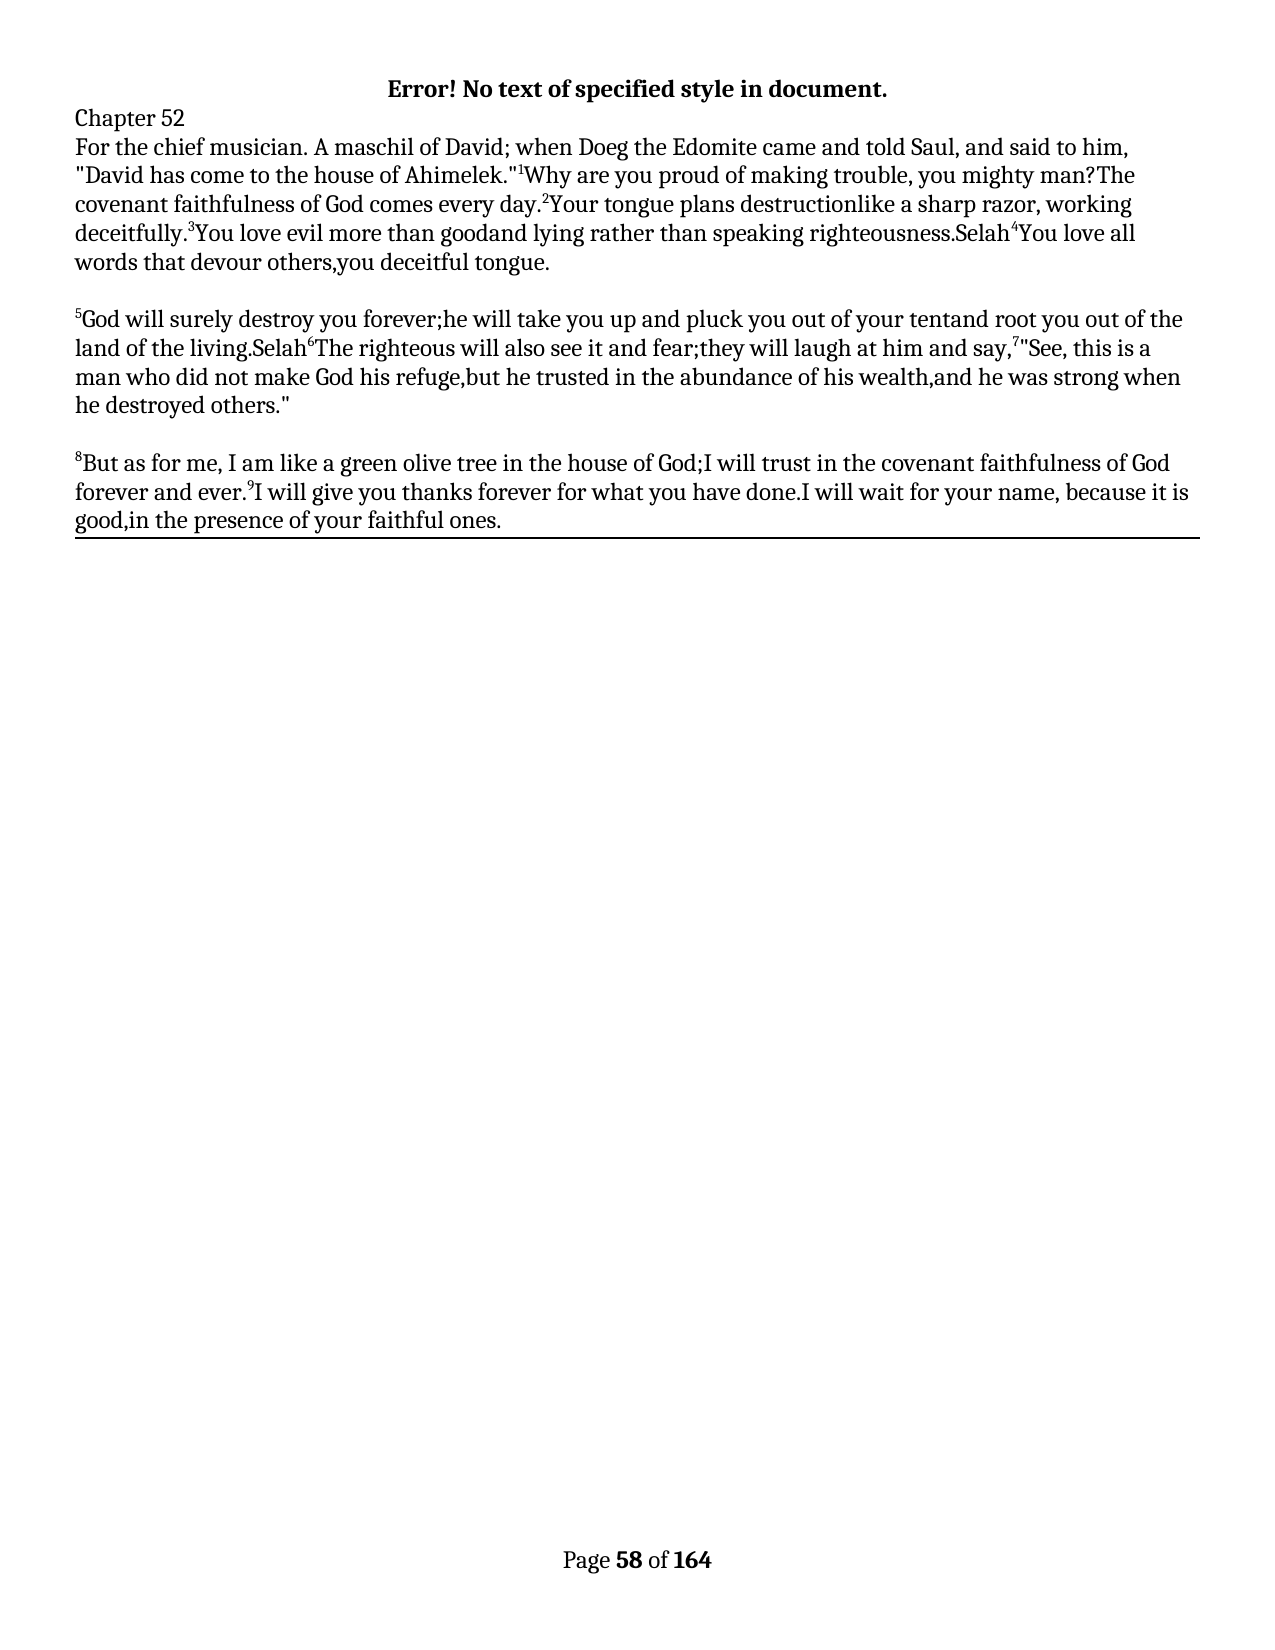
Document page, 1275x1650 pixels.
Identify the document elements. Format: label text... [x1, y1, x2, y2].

text Chapter 52 For the chief musician. A maschil of David; when Doeg the Edomite came and told Saul, and said to him, "David has come to the house of Ahimelek."1Why are you proud of making trouble, you mighty man?The covenant faithfulness of God comes every day.2Your tongue plans destructionlike a sharp razor, working deceitfully.3You love evil more than goodand lying rather than speaking righteousness.Selah4You love all words that devour others,you deceitful tongue. 5God will surely destroy you forever;he will take you up and pluck you out of your tentand root you out of the land of the living.Selah6The righteous will also see it and fear;they will laugh at him and say,7"See, this is a man who did not make God his refuge,but he trusted in the abundance of his wealth,and he was strong when he destroyed others." 8But as for me, I am like a green olive tree in the house of God;I will trust in the covenant faithfulness of God forever and ever.9I will give you thanks forever for what you have done.I will wait for your name, because it is good,in the presence of your faithful ones. [75, 104, 1200, 537]
